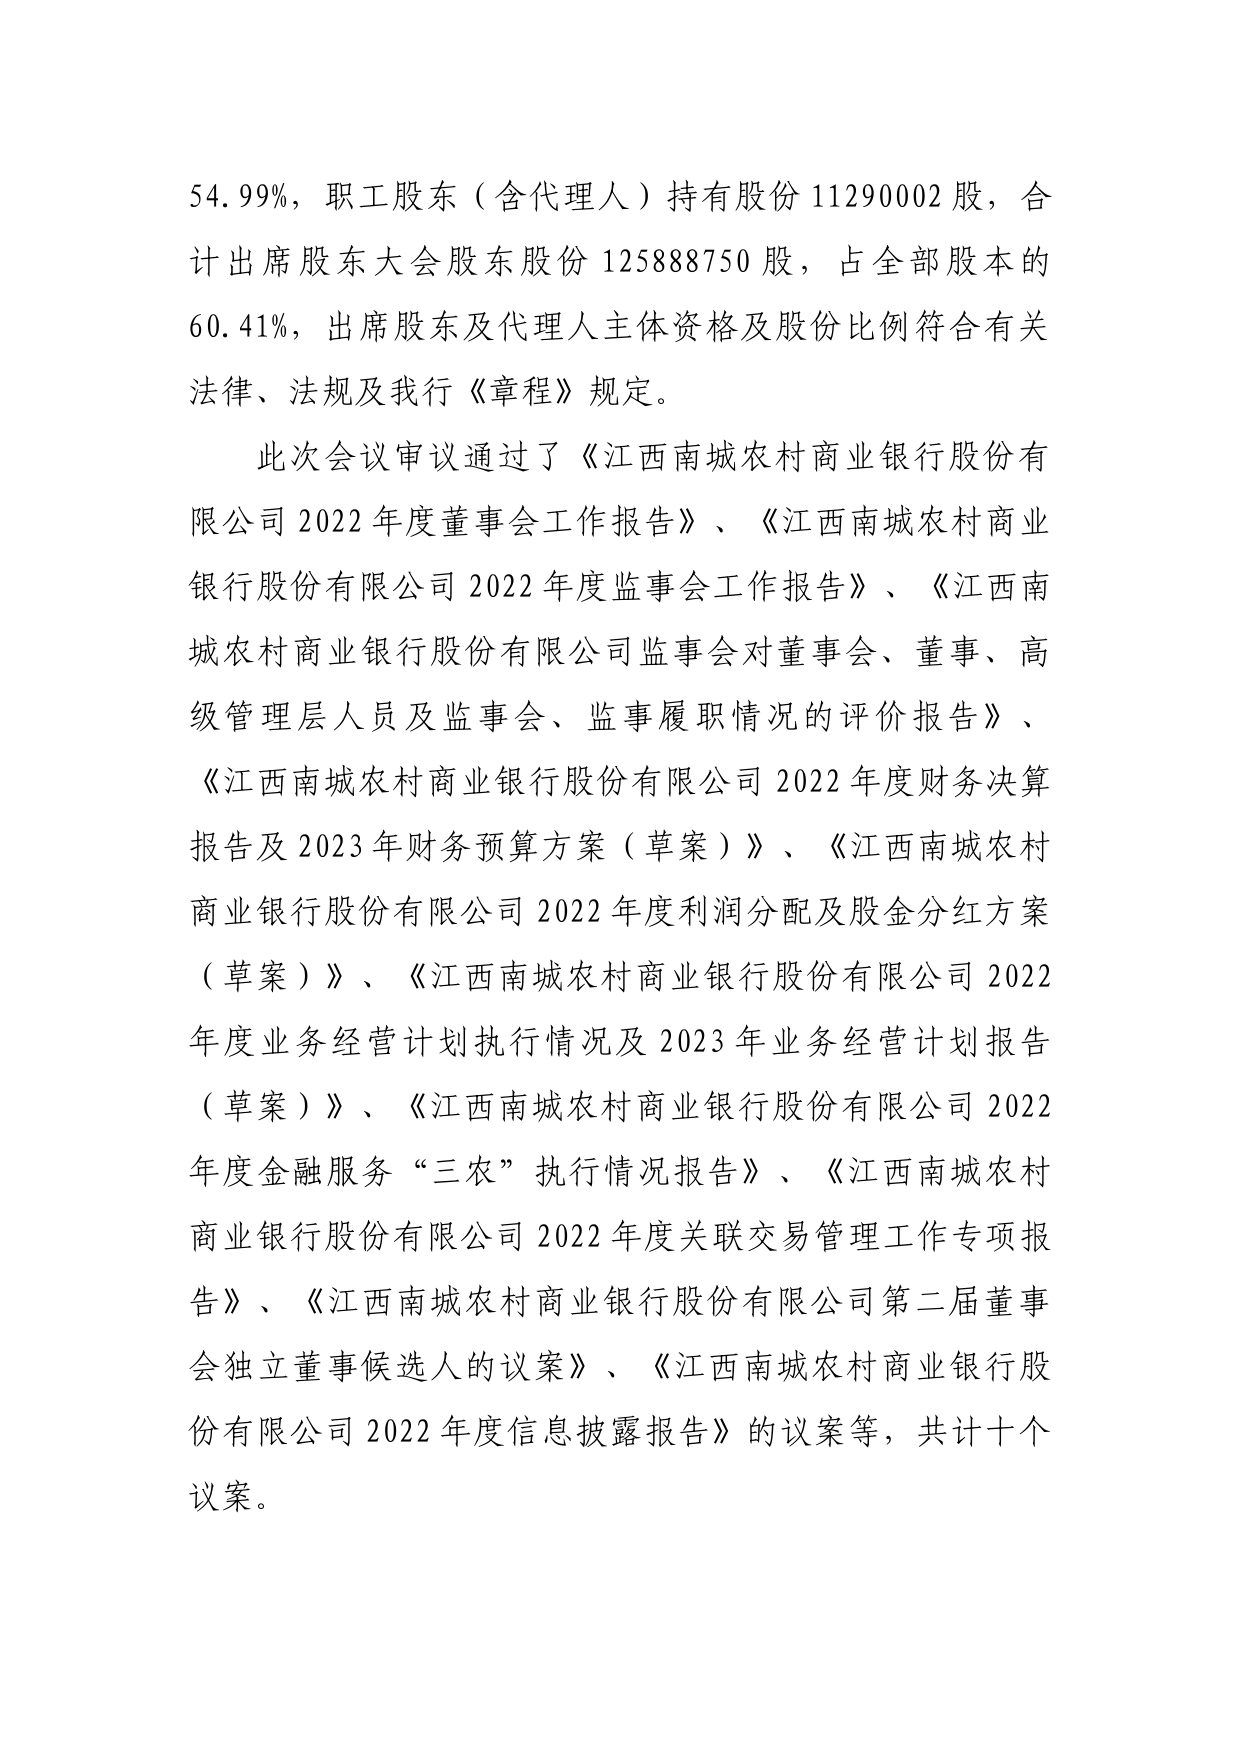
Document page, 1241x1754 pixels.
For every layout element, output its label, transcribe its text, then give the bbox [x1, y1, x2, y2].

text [187, 162, 1053, 422]
text 此次会议审议通过了《江西南城农村商业银行股份有限公司2022年度董事会工作报告》、《江西南城农村商业银行股份有限公司2022年度监事会工作报告》、《江西南城农村商业银行股份有限公司监事会对董事会、董事、高级管理层人员及监事会、监事履职情况的评价报告》、《江西南城农村商业银行股份有限公司2022年度财务决算报告及2023年财务预算方案（草案）》、《江西南城农村商业银行股份有限公司2022年度利润分配及股金分红方案（草案）》、《江西南城农村商业银行股份有限公司2022年度业务经营计划执行情况及2023年业务经营计划报告（草案）》、《江西南城农村商业银行股份有限公司2022年度金融服务“三农”执行情况报告》、《江西南城农村商业银行股份有限公司2022年度关联交易管理工作专项报告》、《江西南城农村商业银行股份有限公司第二届董事会独立董事候选人的议案》、《江西南城农村商业银行股份有限公司2022年度信息披露报告》的议案等，共计十个议案。 [187, 422, 1053, 1527]
